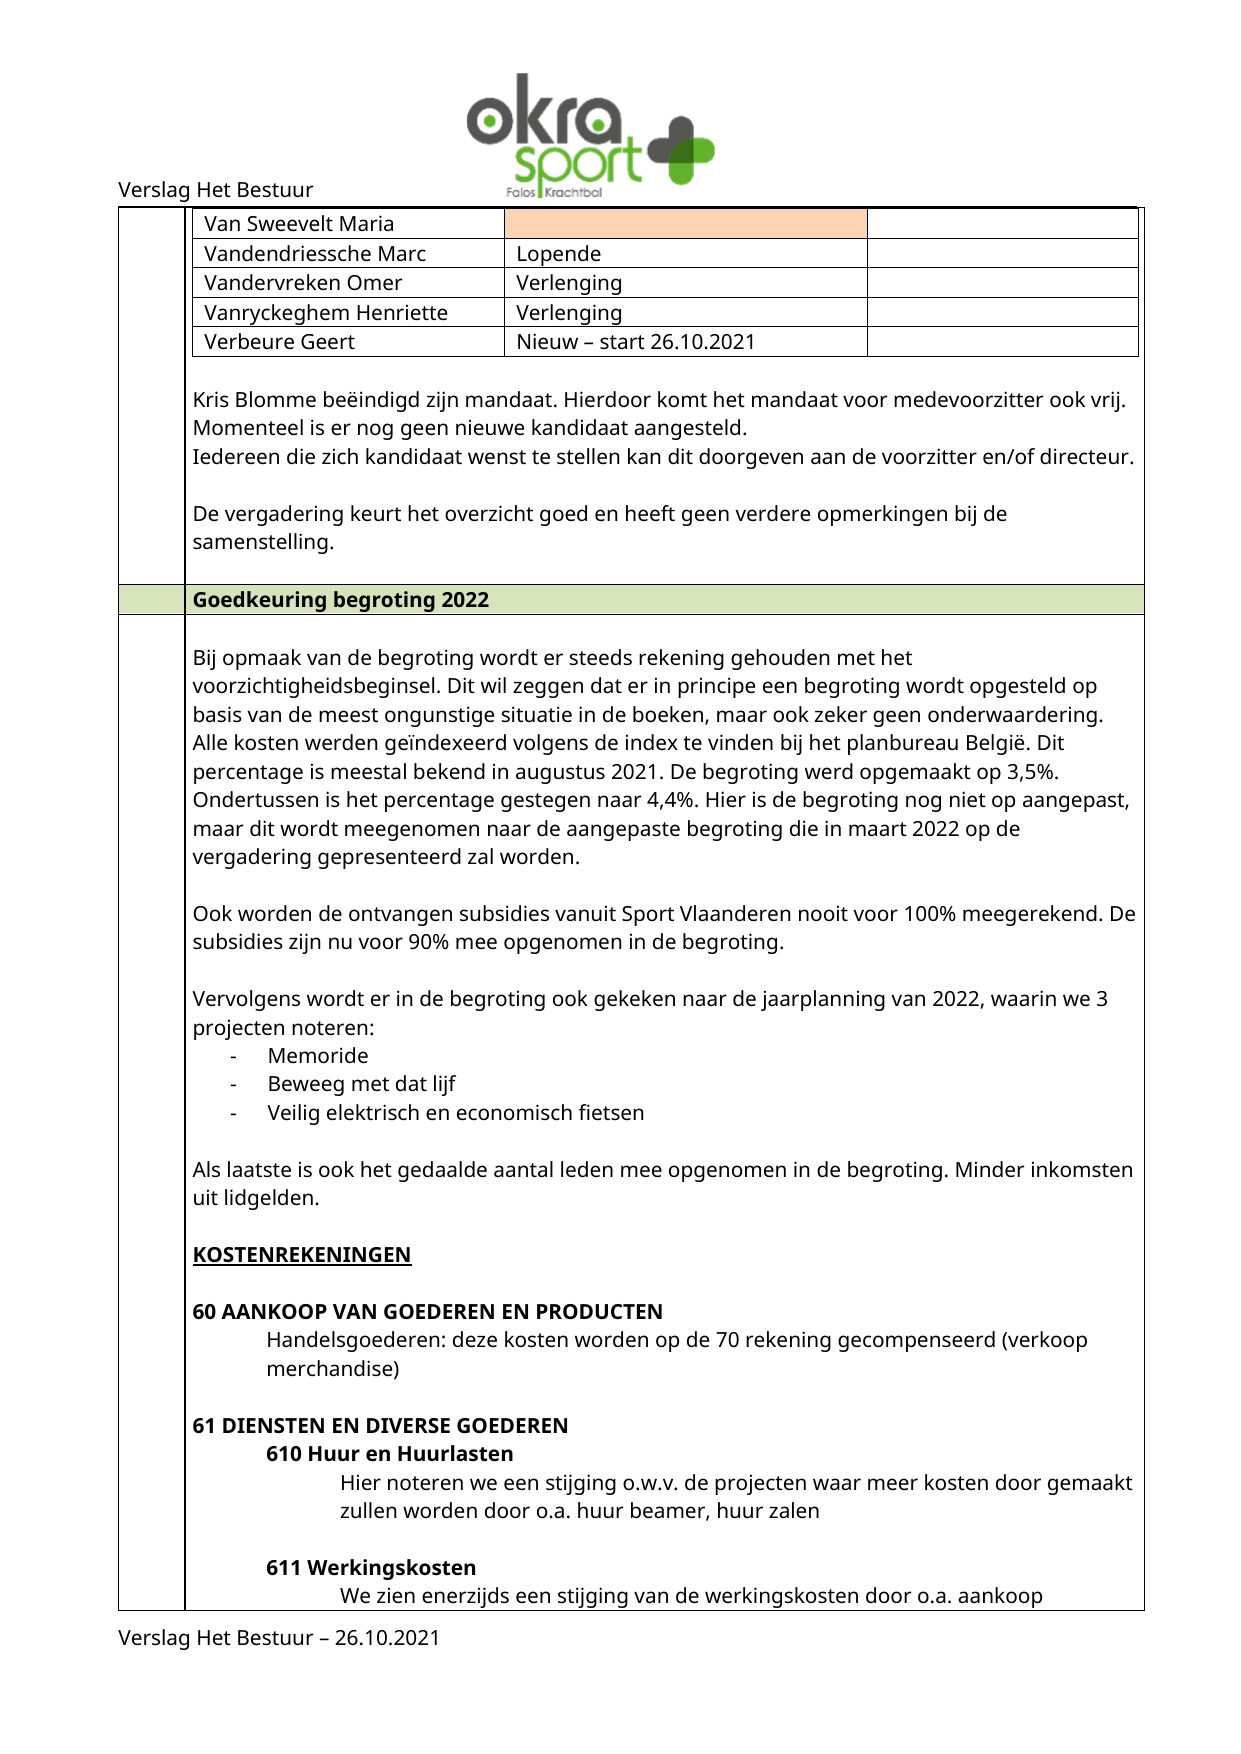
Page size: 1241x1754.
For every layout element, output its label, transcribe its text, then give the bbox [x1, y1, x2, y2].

picture [466, 73, 715, 198]
table_cell [119, 615, 184, 1610]
table_cell Goedkeuring begroting 2022 [186, 585, 1144, 613]
table_cell [119, 585, 184, 613]
table_cell [119, 208, 184, 584]
